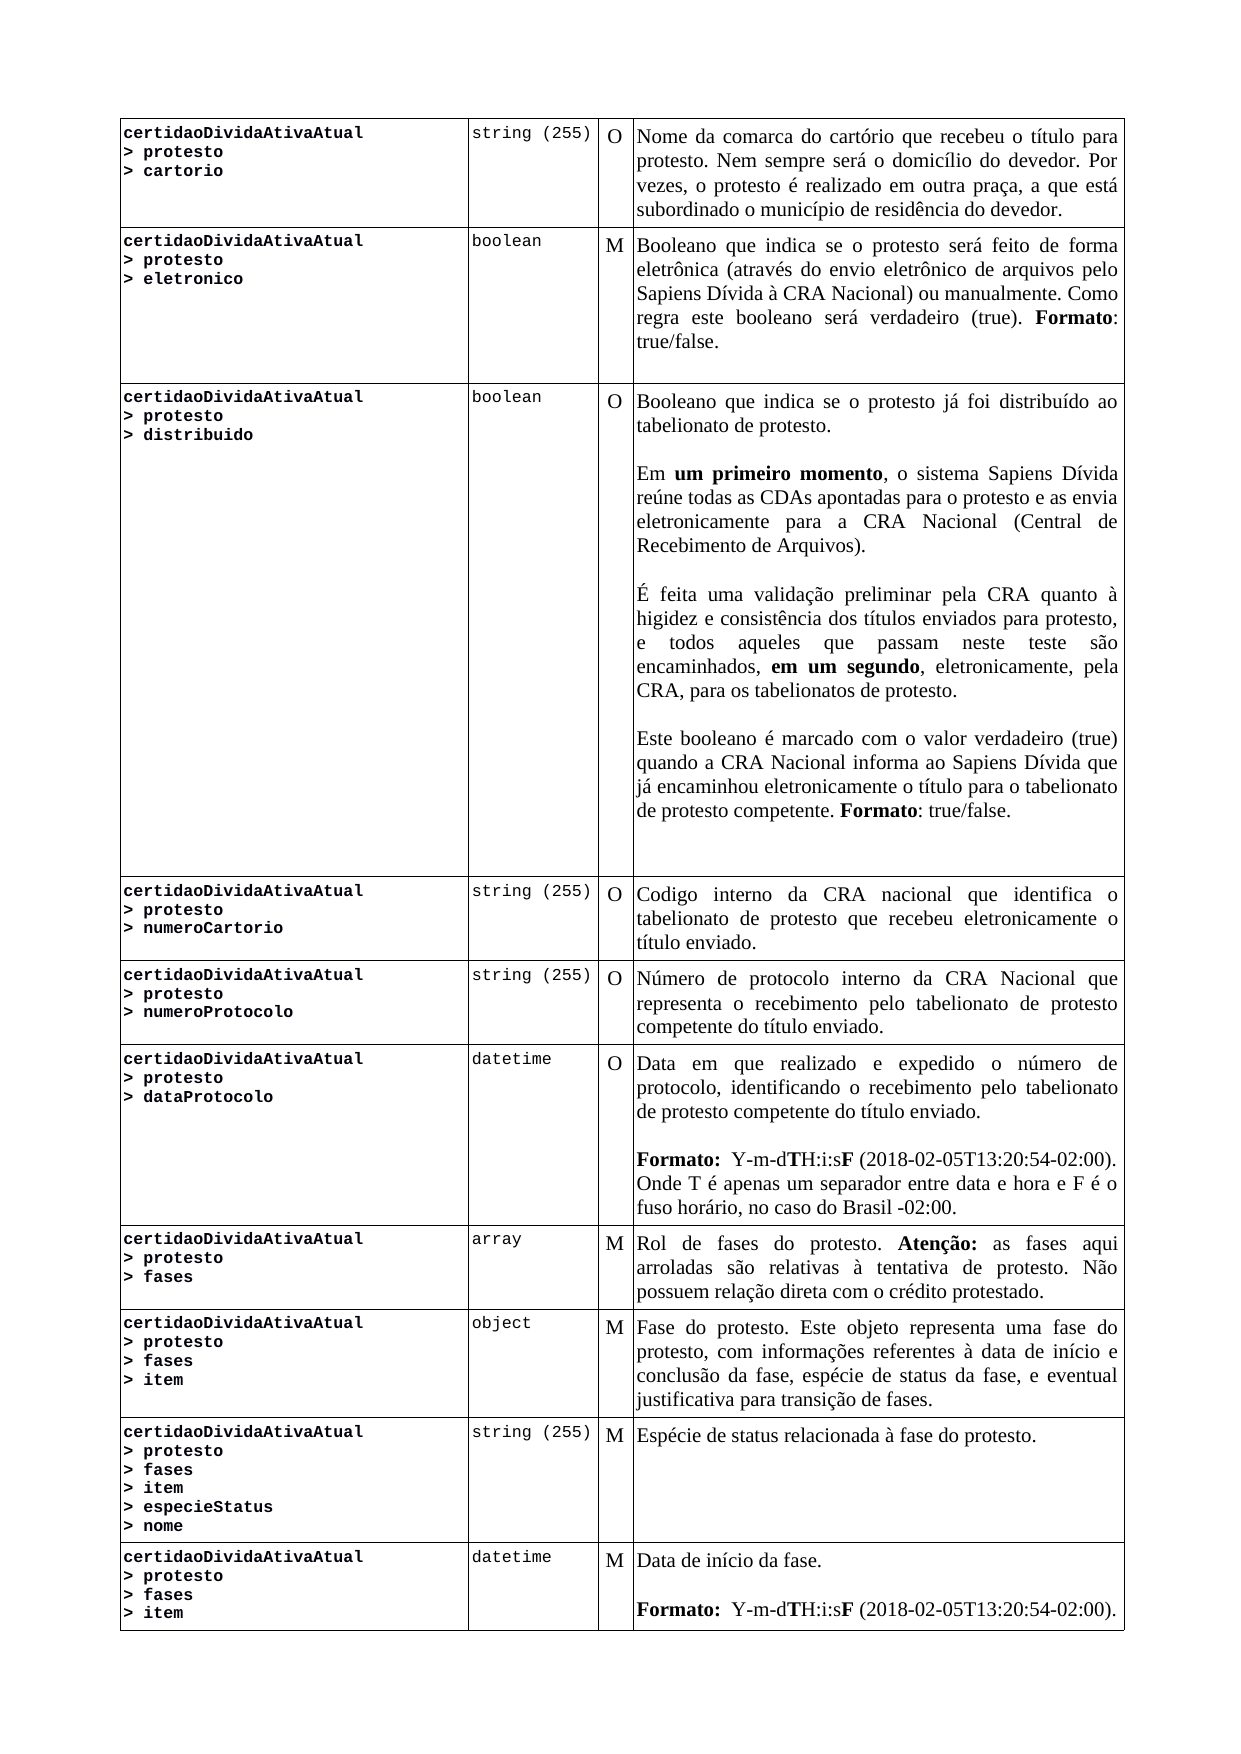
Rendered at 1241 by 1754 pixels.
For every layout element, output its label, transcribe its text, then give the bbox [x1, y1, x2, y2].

table_cell datetime [469, 1543, 598, 1629]
table_cell object [469, 1310, 598, 1417]
table_cell M [599, 1418, 633, 1542]
table_cell string (255) [469, 961, 598, 1044]
table_cell certidaoDividaAtivaAtual > protesto > numeroCartorio [121, 877, 468, 960]
table_cell array [469, 1226, 598, 1309]
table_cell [121, 1543, 468, 1629]
table_cell certidaoDividaAtivaAtual > protesto > dataProtocolo [121, 1045, 468, 1225]
table_cell string (255) [469, 119, 598, 226]
table_cell certidaoDividaAtivaAtual > protesto > numeroProtocolo [121, 961, 468, 1044]
table_cell string (255) [469, 1418, 598, 1542]
table_cell M [599, 1543, 633, 1629]
table_cell O [599, 877, 633, 960]
table_cell boolean [469, 384, 598, 876]
table_cell certidaoDividaAtivaAtual > protesto > eletronico [121, 228, 468, 383]
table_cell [634, 1543, 1124, 1629]
table_cell Booleano que indica se o protesto já foi distribuído ao tabelionato de protesto. Em um primeiro momento, o sistema Sapiens Dívida reúne todas as CDAs apontadas para o protesto e as envia eletronicamente para a CRA Nacional (Central de Recebimento de Arquivos). É feita uma validação preliminar pela CRA quanto à higidez e consistência dos títulos enviados para protesto, e todos aqueles que passam neste teste são encaminhados, em um segundo, eletronicamente, pela CRA, para os tabelionatos de protesto. Este booleano é marcado com o valor verdadeiro (true) quando a CRA Nacional informa ao Sapiens Dívida que já encaminhou eletronicamente o título para o tabelionato de protesto competente. Formato: true/false. [634, 384, 1124, 876]
table_cell M [599, 1310, 633, 1417]
table_cell datetime [469, 1045, 598, 1225]
table_cell Espécie de status relacionada à fase do protesto. [634, 1418, 1124, 1542]
table_cell M [599, 228, 633, 383]
table_cell certidaoDividaAtivaAtual > protesto > fases > item [121, 1310, 468, 1417]
table_cell Booleano que indica se o protesto será feito de forma eletrônica (através do envio eletrônico de arquivos pelo Sapiens Dívida à CRA Nacional) ou manualmente. Como regra este booleano será verdadeiro (true). Formato: true/false. [634, 228, 1124, 383]
table_cell Número de protocolo interno da CRA Nacional que representa o recebimento pelo tabelionato de protesto competente do título enviado. [634, 961, 1124, 1044]
table_cell O [599, 384, 633, 876]
table_cell string (255) [469, 877, 598, 960]
table_cell certidaoDividaAtivaAtual > protesto > distribuido [121, 384, 468, 876]
table_cell Rol de fases do protesto. Atenção: as fases aqui arroladas são relativas à tentativa de protesto. Não possuem relação direta com o crédito protestado. [634, 1226, 1124, 1309]
table_cell certidaoDividaAtivaAtual > protesto > cartorio [121, 119, 468, 226]
table_cell M [599, 1226, 633, 1309]
table_cell O [599, 1045, 633, 1225]
table_cell certidaoDividaAtivaAtual > protesto > fases [121, 1226, 468, 1309]
table_cell O [599, 119, 633, 226]
table_cell O [599, 961, 633, 1044]
table_cell Data em que realizado e expedido o número de protocolo, identificando o recebimento pelo tabelionato de protesto competente do título enviado. Formato: Y-m-dTH:i:sF (2018-02-05T13:20:54-02:00). Onde T é apenas um separador entre data e hora e F é o fuso horário, no caso do Brasil -02:00. [634, 1045, 1124, 1225]
table_cell Codigo interno da CRA nacional que identifica o tabelionato de protesto que recebeu eletronicamente o título enviado. [634, 877, 1124, 960]
table_cell certidaoDividaAtivaAtual > protesto > fases > item > especieStatus > nome [121, 1418, 468, 1542]
table_cell boolean [469, 228, 598, 383]
table_cell Fase do protesto. Este objeto representa uma fase do protesto, com informações referentes à data de início e conclusão da fase, espécie de status da fase, e eventual justificativa para transição de fases. [634, 1310, 1124, 1417]
table_cell Nome da comarca do cartório que recebeu o título para protesto. Nem sempre será o domicílio do devedor. Por vezes, o protesto é realizado em outra praça, a que está subordinado o município de residência do devedor. [634, 119, 1124, 226]
